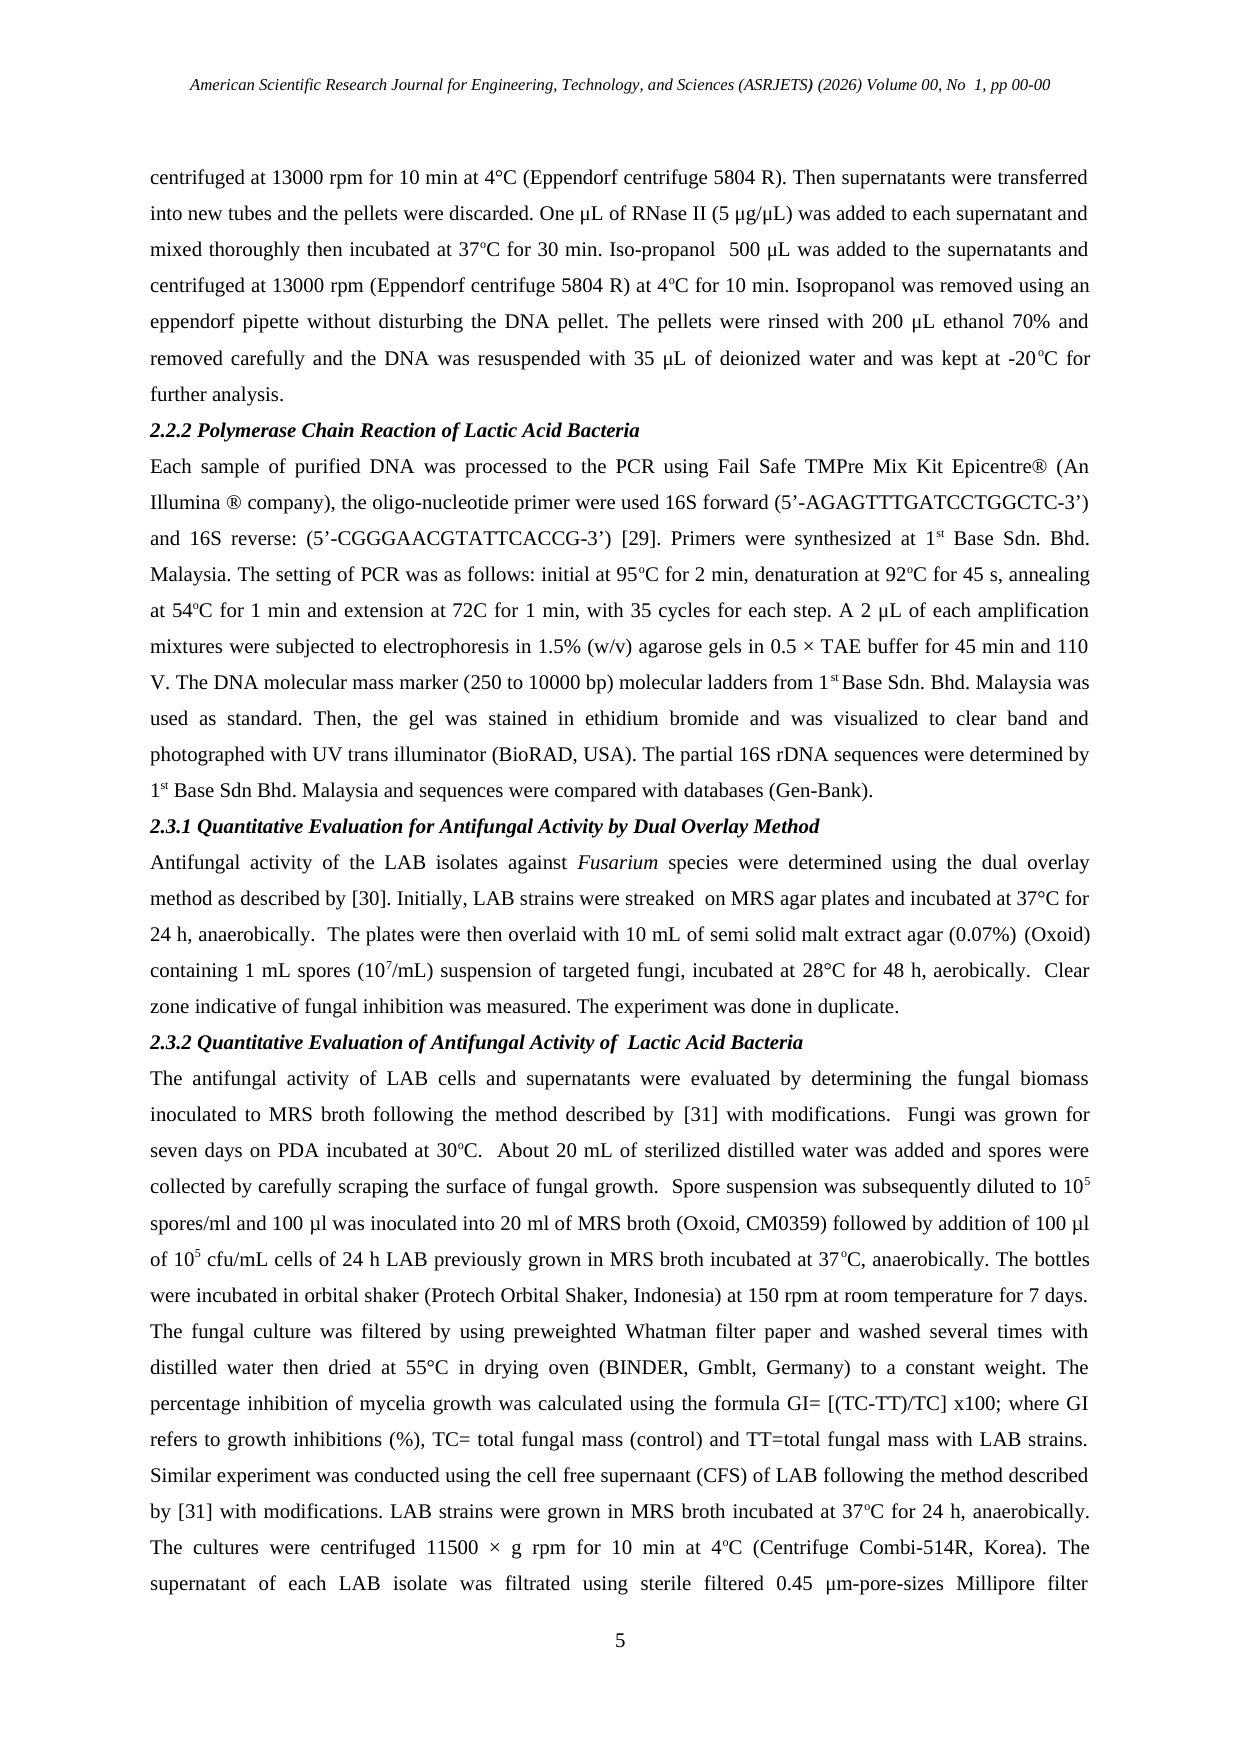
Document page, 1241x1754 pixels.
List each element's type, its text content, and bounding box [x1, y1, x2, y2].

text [150, 165, 1090, 406]
text 2.2.2 Polymerase Chain Reaction of Lactic Acid Bacteria [150, 417, 1090, 442]
text 2.3.1 Quantitative Evaluation for Antifungal Activity by Dual Overlay Method [150, 814, 1090, 838]
text Antifungal activity of the LAB isolates against Fusarium species were determined using the dual overlay method as described by [30]. Initially, LAB strains were streaked on MRS agar plates and incubated at 37°C for 24 h, anaerobically. The plates were then overlaid with 10 mL of semi solid malt extract agar (0.07%) (Oxoid) containing 1 mL spores (107/mL) suspension of targeted fungi, incubated at 28°C for 48 h, aerobically. Clear zone indicative of fungal inhibition was measured. The experiment was done in duplicate. [150, 850, 1090, 1018]
text Each sample of purified DNA was processed to the PCR using Fail Safe TMPre Mix Kit Epicentre® (An Illumina ® company), the oligo-nucleotide primer were used 16S forward (5’-AGAGTTTGATCCTGGCTC-3’) and 16S reverse: (5’-CGGGAACGTATTCACCG-3’) [29]. Primers were synthesized at 1st Base Sdn. Bhd. Malaysia. The setting of PCR was as follows: initial at 95oC for 2 min, denaturation at 92oC for 45 s, annealing at 54oC for 1 min and extension at 72C for 1 min, with 35 cycles for each step. A 2 μL of each amplification mixtures were subjected to electrophoresis in 1.5% (w/v) agarose gels in 0.5 × TAE buffer for 45 min and 110 V. The DNA molecular mass marker (250 to 10000 bp) molecular ladders from 1st Base Sdn. Bhd. Malaysia was used as standard. Then, the gel was stained in ethidium bromide and was visualized to clear band and photographed with UV trans illuminator (BioRAD, USA). The partial 16S rDNA sequences were determined by 1st Base Sdn Bhd. Malaysia and sequences were compared with databases (Gen-Bank). [150, 453, 1090, 802]
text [150, 1066, 1090, 1595]
text 2.3.2 Quantitative Evaluation of Antifungal Activity of Lactic Acid Bacteria [150, 1030, 1090, 1054]
